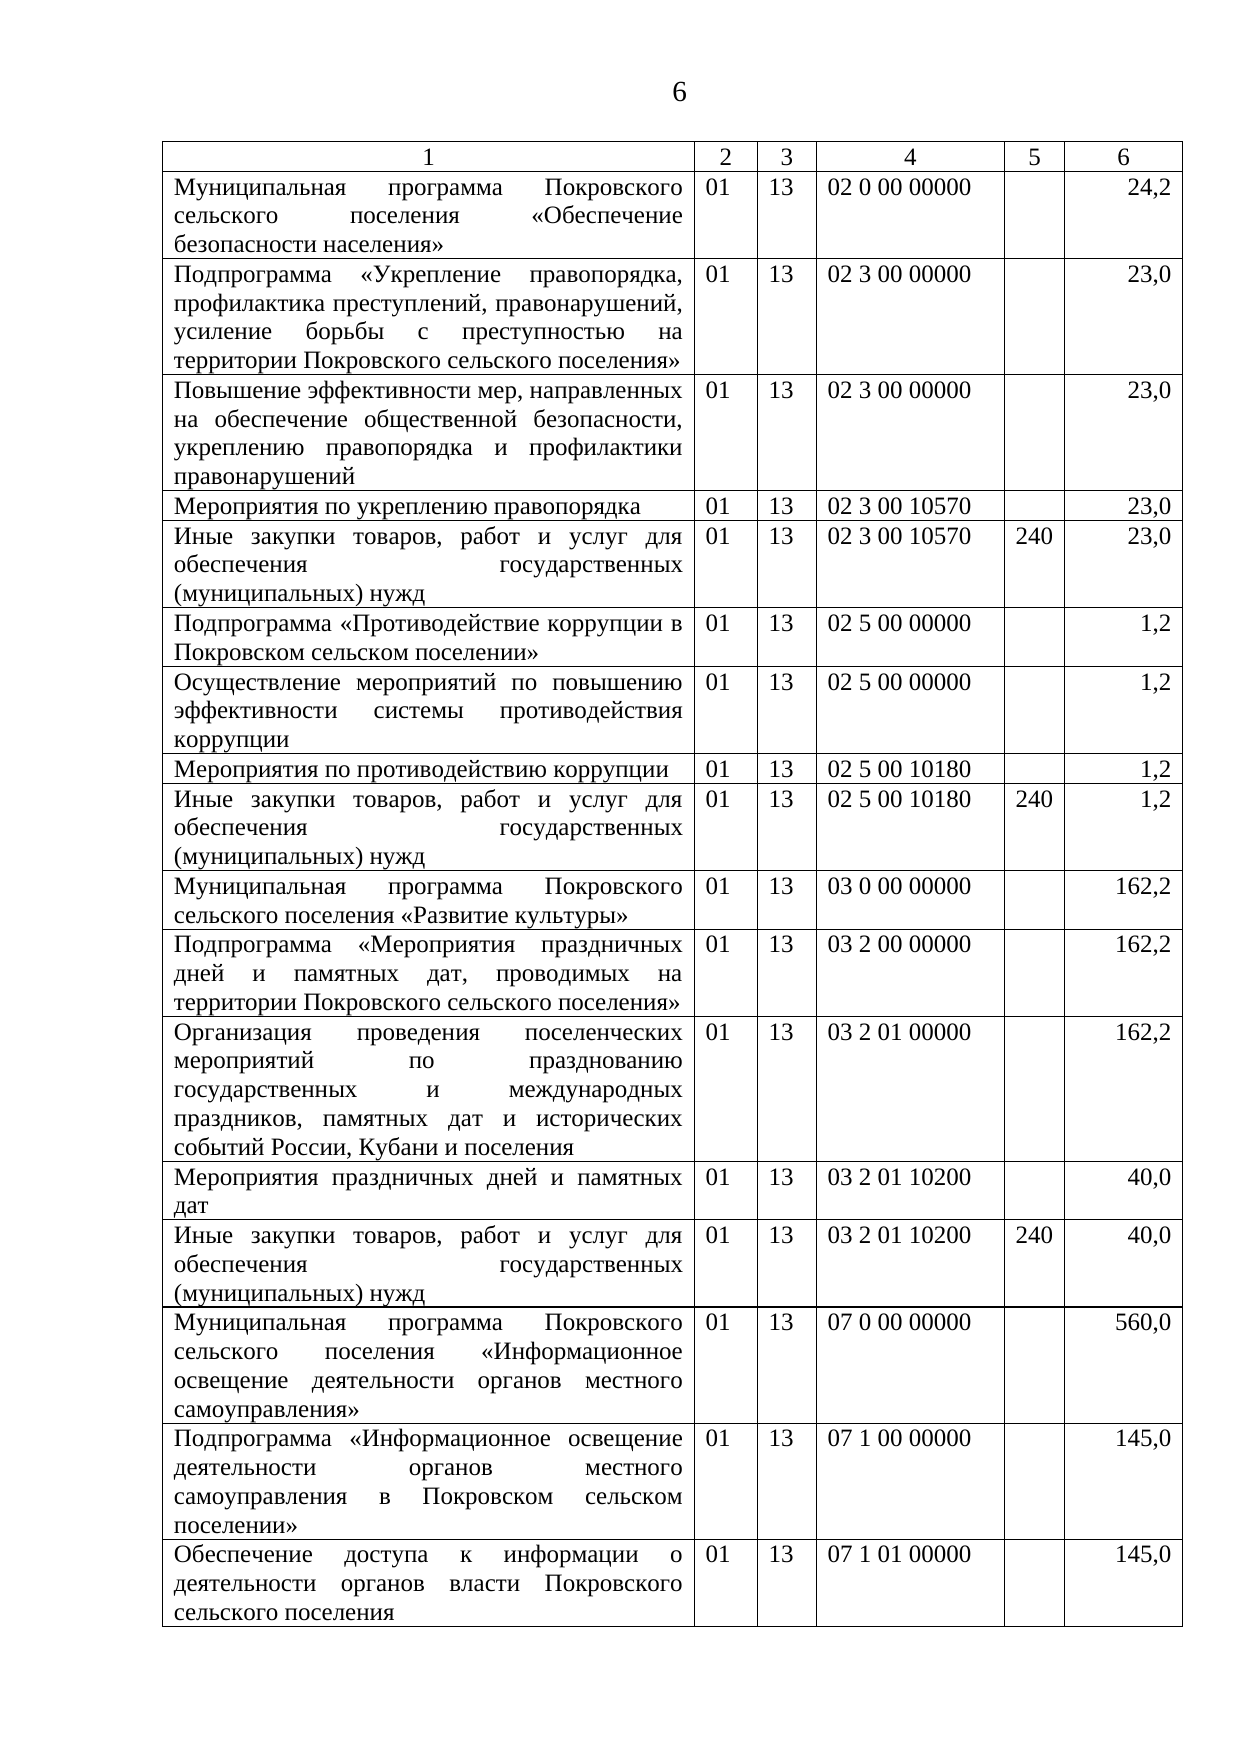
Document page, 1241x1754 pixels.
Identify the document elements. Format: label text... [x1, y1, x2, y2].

table_cell 02 5 00 00000 [817, 608, 1004, 666]
table_cell 13 [758, 754, 816, 783]
table_cell 01 [695, 608, 757, 666]
table_header 1 [163, 142, 694, 171]
table_cell 240 [1005, 521, 1064, 607]
table_cell [1005, 667, 1064, 753]
table_cell Подпрограмма «Информационное освещение деятельности органов местного самоуправления в Покровском сельском поселении» [163, 1424, 694, 1538]
table_cell Мероприятия по противодействию коррупции [163, 754, 694, 783]
table_cell 01 [695, 375, 757, 490]
table_cell 02 3 00 10570 [817, 491, 1004, 520]
table_cell Мероприятия праздничных дней и памятных дат [163, 1162, 694, 1219]
table_cell 13 [758, 871, 816, 928]
table_cell 40,0 [1065, 1162, 1182, 1219]
table_cell Осуществление мероприятий по повышению эффективности системы противодействия коррупции [163, 667, 694, 753]
table_cell 13 [758, 1424, 816, 1538]
table_cell 13 [758, 375, 816, 490]
table_cell [1005, 930, 1064, 1016]
table_cell 13 [758, 930, 816, 1016]
table_cell 13 [758, 521, 816, 607]
table_cell Муниципальная программа Покровского сельского поселения «Информационное освещение деятельности органов местного самоуправления» [163, 1308, 694, 1422]
table_cell 01 [695, 1424, 757, 1538]
table_cell 13 [758, 172, 816, 258]
table_cell 24,2 [1065, 172, 1182, 258]
table_cell 13 [758, 1308, 816, 1422]
table_cell Организация проведения поселенческих мероприятий по празднованию государственных и международных праздников, памятных дат и исторических событий России, Кубани и поселения [163, 1017, 694, 1161]
table_header 2 [695, 142, 757, 171]
table_cell 02 3 00 00000 [817, 375, 1004, 490]
table_cell 01 [695, 1017, 757, 1161]
table_cell 02 5 00 10180 [817, 784, 1004, 870]
table_cell 240 [1005, 1220, 1064, 1306]
table_cell 02 5 00 00000 [817, 667, 1004, 753]
table_cell 1,2 [1065, 667, 1182, 753]
table_cell 23,0 [1065, 491, 1182, 520]
table_cell Подпрограмма «Противодействие коррупции в Покровском сельском поселении» [163, 608, 694, 666]
table_cell 03 2 01 00000 [817, 1017, 1004, 1161]
table_cell Иные закупки товаров, работ и услуг для обеспечения государственных (муниципальных) нужд [163, 1220, 694, 1306]
table_cell 01 [695, 667, 757, 753]
table_cell Иные закупки товаров, работ и услуг для обеспечения государственных (муниципальных) нужд [163, 521, 694, 607]
table_cell 03 0 00 00000 [817, 871, 1004, 928]
table_cell [1005, 491, 1064, 520]
table_cell Иные закупки товаров, работ и услуг для обеспечения государственных (муниципальных) нужд [163, 784, 694, 870]
table_cell [1005, 871, 1064, 928]
table_cell 1,2 [1065, 784, 1182, 870]
table_cell 1,2 [1065, 608, 1182, 666]
table_cell 13 [758, 1017, 816, 1161]
table_cell 560,0 [1065, 1308, 1182, 1422]
table_cell 02 3 00 10570 [817, 521, 1004, 607]
table_cell 23,0 [1065, 521, 1182, 607]
table_cell 162,2 [1065, 930, 1182, 1016]
table_cell 01 [695, 754, 757, 783]
table_cell [1005, 172, 1064, 258]
table_cell 240 [1005, 784, 1064, 870]
table_cell Повышение эффективности мер, направленных на обеспечение общественной безопасности, укреплению правопорядка и профилактики правонарушений [163, 375, 694, 490]
table_cell 01 [695, 784, 757, 870]
table_cell 145,0 [1065, 1540, 1182, 1626]
table_cell Муниципальная программа Покровского сельского поселения «Обеспечение безопасности населения» [163, 172, 694, 258]
table_header 4 [817, 142, 1004, 171]
table_cell 13 [758, 608, 816, 666]
table_cell 01 [695, 259, 757, 374]
table_cell 07 1 00 00000 [817, 1424, 1004, 1538]
table_cell 13 [758, 491, 816, 520]
table_cell 02 5 00 10180 [817, 754, 1004, 783]
table_cell [1005, 375, 1064, 490]
table_cell [1005, 259, 1064, 374]
table_cell [1005, 1424, 1064, 1538]
table_cell Мероприятия по укреплению правопорядка [163, 491, 694, 520]
table_cell 1,2 [1065, 754, 1182, 783]
table_cell 162,2 [1065, 1017, 1182, 1161]
table_cell 01 [695, 1540, 757, 1626]
table_cell 01 [695, 1220, 757, 1306]
table_cell 162,2 [1065, 871, 1182, 928]
table_cell [1005, 1162, 1064, 1219]
table_cell 13 [758, 1162, 816, 1219]
table_cell [1005, 608, 1064, 666]
table_cell 13 [758, 1540, 816, 1626]
table_cell 40,0 [1065, 1220, 1182, 1306]
table_header 5 [1005, 142, 1064, 171]
table_cell 02 3 00 00000 [817, 259, 1004, 374]
table_cell [1005, 1308, 1064, 1422]
table_cell 01 [695, 1308, 757, 1422]
table_cell Муниципальная программа Покровского сельского поселения «Развитие культуры» [163, 871, 694, 928]
table_cell 13 [758, 667, 816, 753]
table_cell 23,0 [1065, 259, 1182, 374]
table_cell 07 1 01 00000 [817, 1540, 1004, 1626]
table_cell 01 [695, 491, 757, 520]
table_header 3 [758, 142, 816, 171]
table_cell 03 2 01 10200 [817, 1220, 1004, 1306]
table_cell 07 0 00 00000 [817, 1308, 1004, 1422]
table_cell 01 [695, 1162, 757, 1219]
table_cell 13 [758, 259, 816, 374]
table_cell 01 [695, 521, 757, 607]
table_cell 13 [758, 784, 816, 870]
table_cell 01 [695, 930, 757, 1016]
table_cell 145,0 [1065, 1424, 1182, 1538]
table_cell Подпрограмма «Мероприятия праздничных дней и памятных дат, проводимых на территории Покровского сельского поселения» [163, 930, 694, 1016]
table_cell 02 0 00 00000 [817, 172, 1004, 258]
table_cell [1005, 1540, 1064, 1626]
table_cell [1005, 1017, 1064, 1161]
table_cell 01 [695, 871, 757, 928]
table_cell 03 2 01 10200 [817, 1162, 1004, 1219]
table_cell Подпрограмма «Укрепление правопорядка, профилактика преступлений, правонарушений, усиление борьбы с преступностью на территории Покровского сельского поселения» [163, 259, 694, 374]
table_cell 13 [758, 1220, 816, 1306]
table_cell Обеспечение доступа к информации о деятельности органов власти Покровского сельского поселения [163, 1540, 694, 1626]
table_cell 01 [695, 172, 757, 258]
table_cell [1005, 754, 1064, 783]
table_header 6 [1065, 142, 1182, 171]
table_cell 23,0 [1065, 375, 1182, 490]
table_cell 03 2 00 00000 [817, 930, 1004, 1016]
